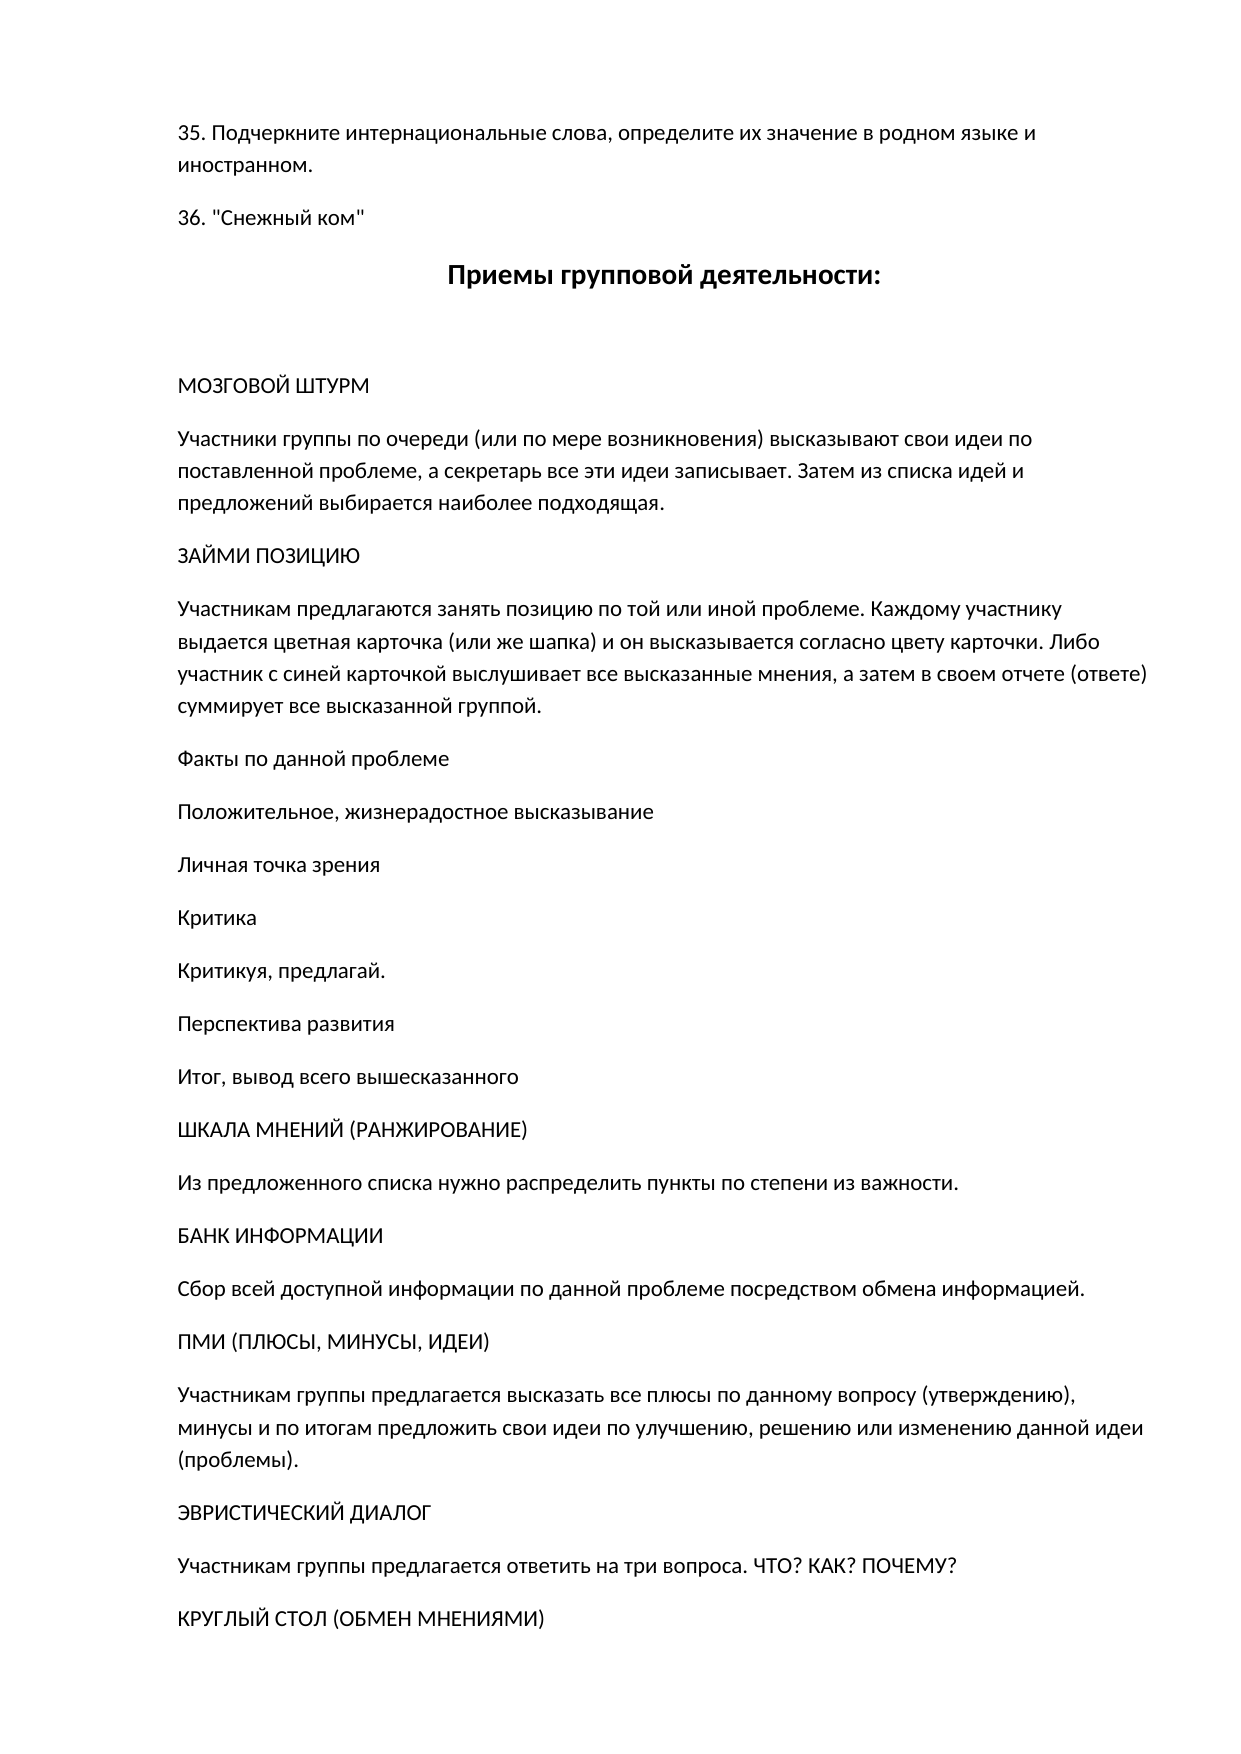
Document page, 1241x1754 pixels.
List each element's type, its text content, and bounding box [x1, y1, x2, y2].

text Критика [177, 903, 1152, 931]
text Перспектива развития [177, 1009, 1152, 1037]
text Личная точка зрения [177, 850, 1152, 878]
text Участникам группы предлагается ответить на три вопроса. ЧТО? КАК? ПОЧЕМУ? [177, 1551, 1152, 1579]
text Приемы групповой деятельности: [177, 256, 1152, 292]
text Из предложенного списка нужно распределить пункты по степени из важности. [177, 1168, 1152, 1196]
text Положительное, жизнерадостное высказывание [177, 797, 1152, 825]
text ЗАЙМИ ПОЗИЦИЮ [177, 542, 1152, 569]
text КРУГЛЫЙ СТОЛ (ОБМЕН МНЕНИЯМИ) [177, 1604, 1152, 1632]
text 35. Подчеркните интернациональные слова, определите их значение в родном языке и иностранном. [177, 118, 1152, 178]
text Факты по данной проблеме [177, 744, 1152, 772]
text Сбор всей доступной информации по данной проблеме посредством обмена информацией. [177, 1274, 1152, 1302]
text ПМИ (ПЛЮСЫ, МИНУСЫ, ИДЕИ) [177, 1327, 1152, 1355]
text ЭВРИСТИЧЕСКИЙ ДИАЛОГ [177, 1498, 1152, 1526]
text МОЗГОВОЙ ШТУРМ [177, 371, 1152, 399]
text Участники группы по очереди (или по мере возникновения) высказывают свои идеи по поставленной проблеме, а секретарь все эти идеи записывает. Затем из списка идей и предложений выбирается наиболее подходящая. [177, 424, 1152, 517]
text 36. "Снежный ком" [177, 203, 1152, 231]
text Итог, вывод всего вышесказанного [177, 1062, 1152, 1090]
text Критикуя, предлагай. [177, 956, 1152, 984]
text БАНК ИНФОРМАЦИИ [177, 1221, 1152, 1249]
text ШКАЛА МНЕНИЙ (РАНЖИРОВАНИЕ) [177, 1115, 1152, 1143]
text Участникам предлагаются занять позицию по той или иной проблеме. Каждому участнику выдается цветная карточка (или же шапка) и он высказывается согласно цвету карточки. Либо участник с синей карточкой выслушивает все высказанные мнения, а затем в своем отчете (ответе) суммирует все высказанной группой. [177, 594, 1152, 719]
text Участникам группы предлагается высказать все плюсы по данному вопросу (утверждению), минусы и по итогам предложить свои идеи по улучшению, решению или изменению данной идеи (проблемы). [177, 1380, 1152, 1473]
